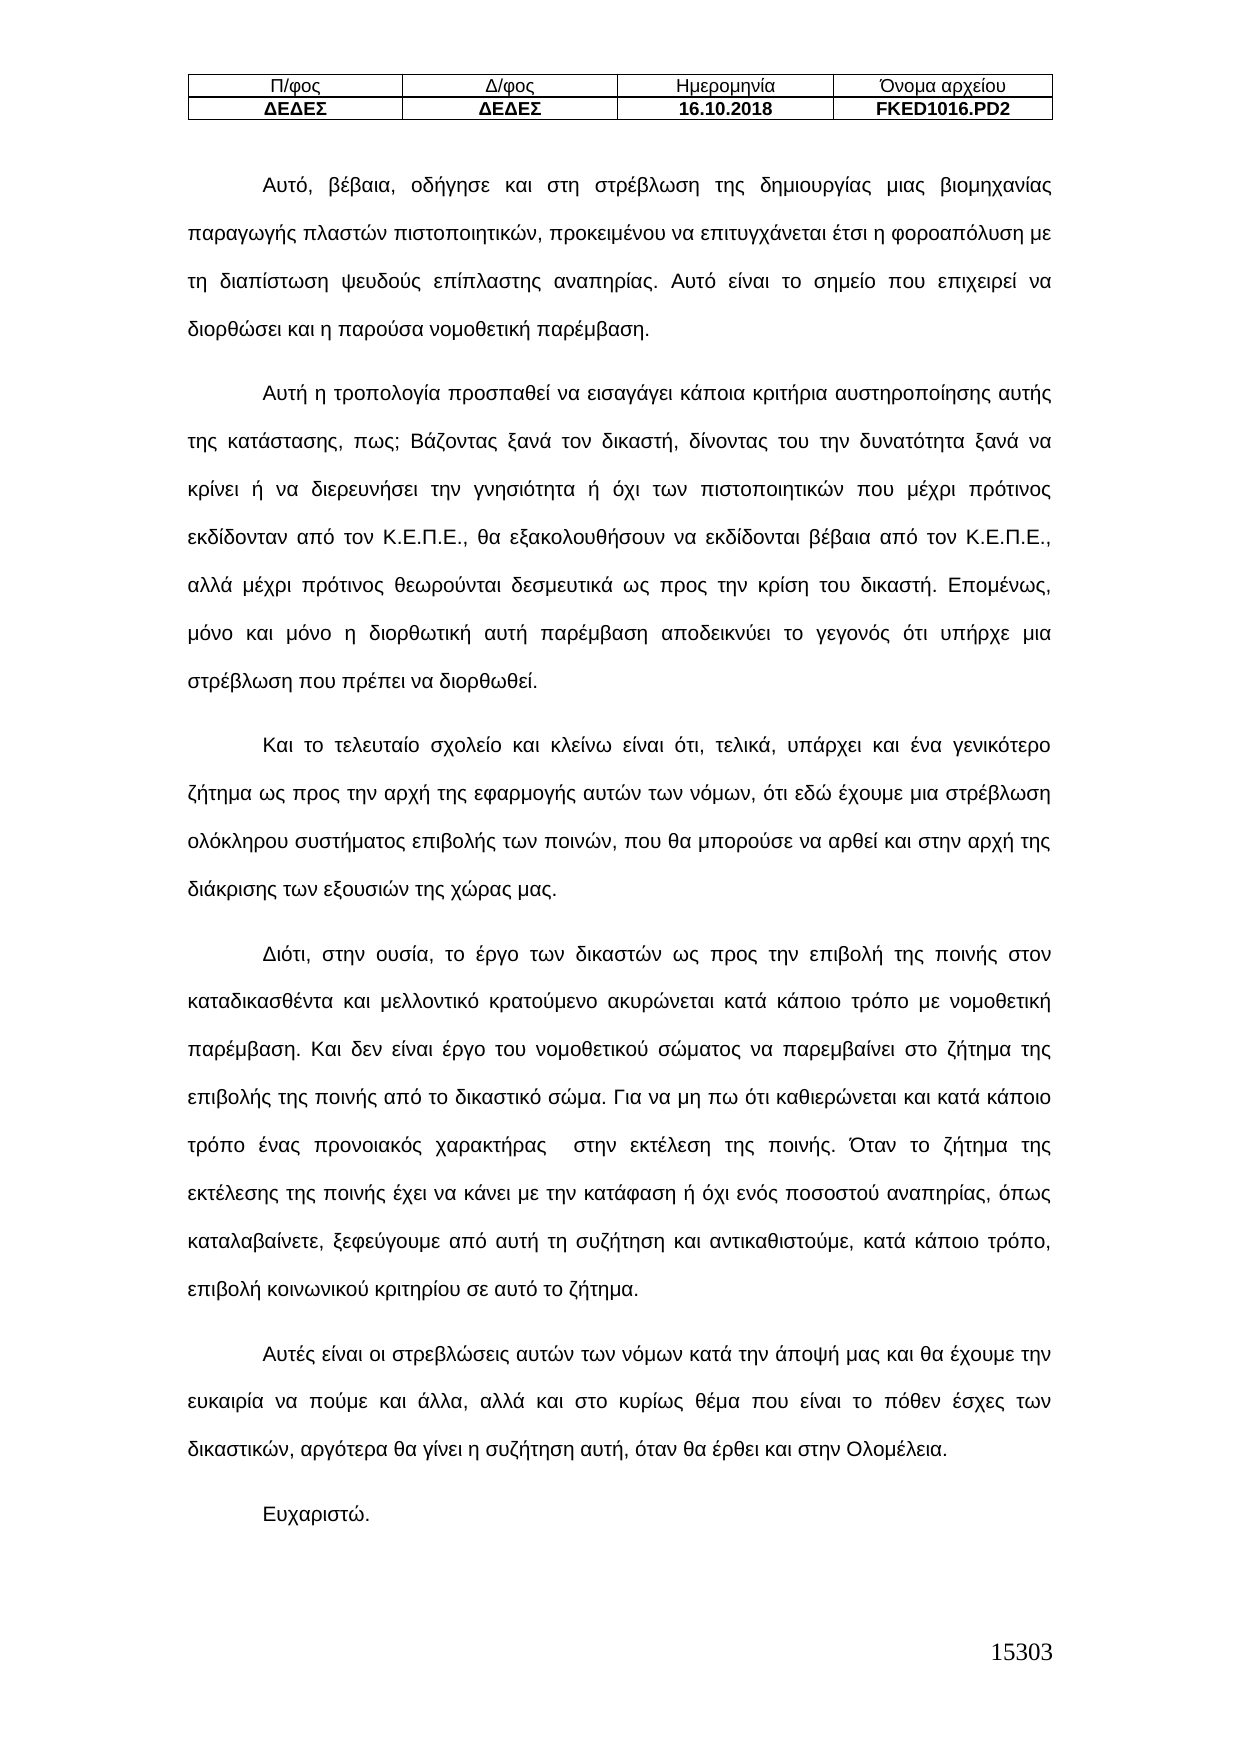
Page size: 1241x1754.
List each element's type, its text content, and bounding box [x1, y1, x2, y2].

text Και το τελευταίο σχολείο και κλείνω είναι ότι, τελικά, υπάρχει και ένα γενικότερο ζήτημα ως προς την αρχή της εφαρμογής αυτών των νόμων, ότι εδώ έχουμε μια στρέβλωση ολόκληρου συστήματος επιβολής των ποινών, που θα μπορούσε να αρθεί και στην αρχή της διάκρισης των εξουσιών της χώρας μας. [187, 733, 1053, 901]
text Αυτές είναι οι στρεβλώσεις αυτών των νόμων κατά την άποψή μας και θα έχουμε την ευκαιρία να πούμε και άλλα, αλλά και στο κυρίως θέμα που είναι το πόθεν έσχες των δικαστικών, αργότερα θα γίνει η συζήτηση αυτή, όταν θα έρθει και στην Ολομέλεια. [187, 1341, 1053, 1461]
text Ευχαριστώ. [187, 1502, 1053, 1526]
text Αυτό, βέβαια, οδήγησε και στη στρέβλωση της δημιουργίας μιας βιομηχανίας παραγωγής πλαστών πιστοποιητικών, προκειμένου να επιτυγχάνεται έτσι η φοροαπόλυση με τη διαπίστωση ψευδούς επίπλαστης αναπηρίας. Αυτό είναι το σημείο που επιχειρεί να διορθώσει και η παρούσα νομοθετική παρέμβαση. [187, 173, 1053, 340]
text Αυτή η τροπολογία προσπαθεί να εισαγάγει κάποια κριτήρια αυστηροποίησης αυτής της κατάστασης, πως; Βάζοντας ξανά τον δικαστή, δίνοντας του την δυνατότητα ξανά να κρίνει ή να διερευνήσει την γνησιότητα ή όχι των πιστοποιητικών που μέχρι πρότινος εκδίδονταν από τον Κ.Ε.Π.Ε., θα εξακολουθήσουν να εκδίδονται βέβαια από τον Κ.Ε.Π.Ε., αλλά μέχρι πρότινος θεωρούνται δεσμευτικά ως προς την κρίση του δικαστή. Επομένως, μόνο και μόνο η διορθωτική αυτή παρέμβαση αποδεικνύει το γεγονός ότι υπήρχε μια στρέβλωση που πρέπει να διορθωθεί. [187, 381, 1053, 692]
text Διότι, στην ουσία, το έργο των δικαστών ως προς την επιβολή της ποινής στον καταδικασθέντα και μελλοντικό κρατούμενο ακυρώνεται κατά κάποιο τρόπο με νομοθετική παρέμβαση. Και δεν είναι έργο του νομοθετικού σώματος να παρεμβαίνει στο ζήτημα της επιβολής της ποινής από το δικαστικό σώμα. Για να μη πω ότι καθιερώνεται και κατά κάποιο τρόπο ένας προνοιακός χαρακτήρας στην εκτέλεση της ποινής. Όταν το ζήτημα της εκτέλεσης της ποινής έχει να κάνει με την κατάφαση ή όχι ενός ποσοστού αναπηρίας, όπως καταλαβαίνετε, ξεφεύγουμε από αυτή τη συζήτηση και αντικαθιστούμε, κατά κάποιο τρόπο, επιβολή κοινωνικού κριτηρίου σε αυτό το ζήτημα. [187, 941, 1053, 1301]
